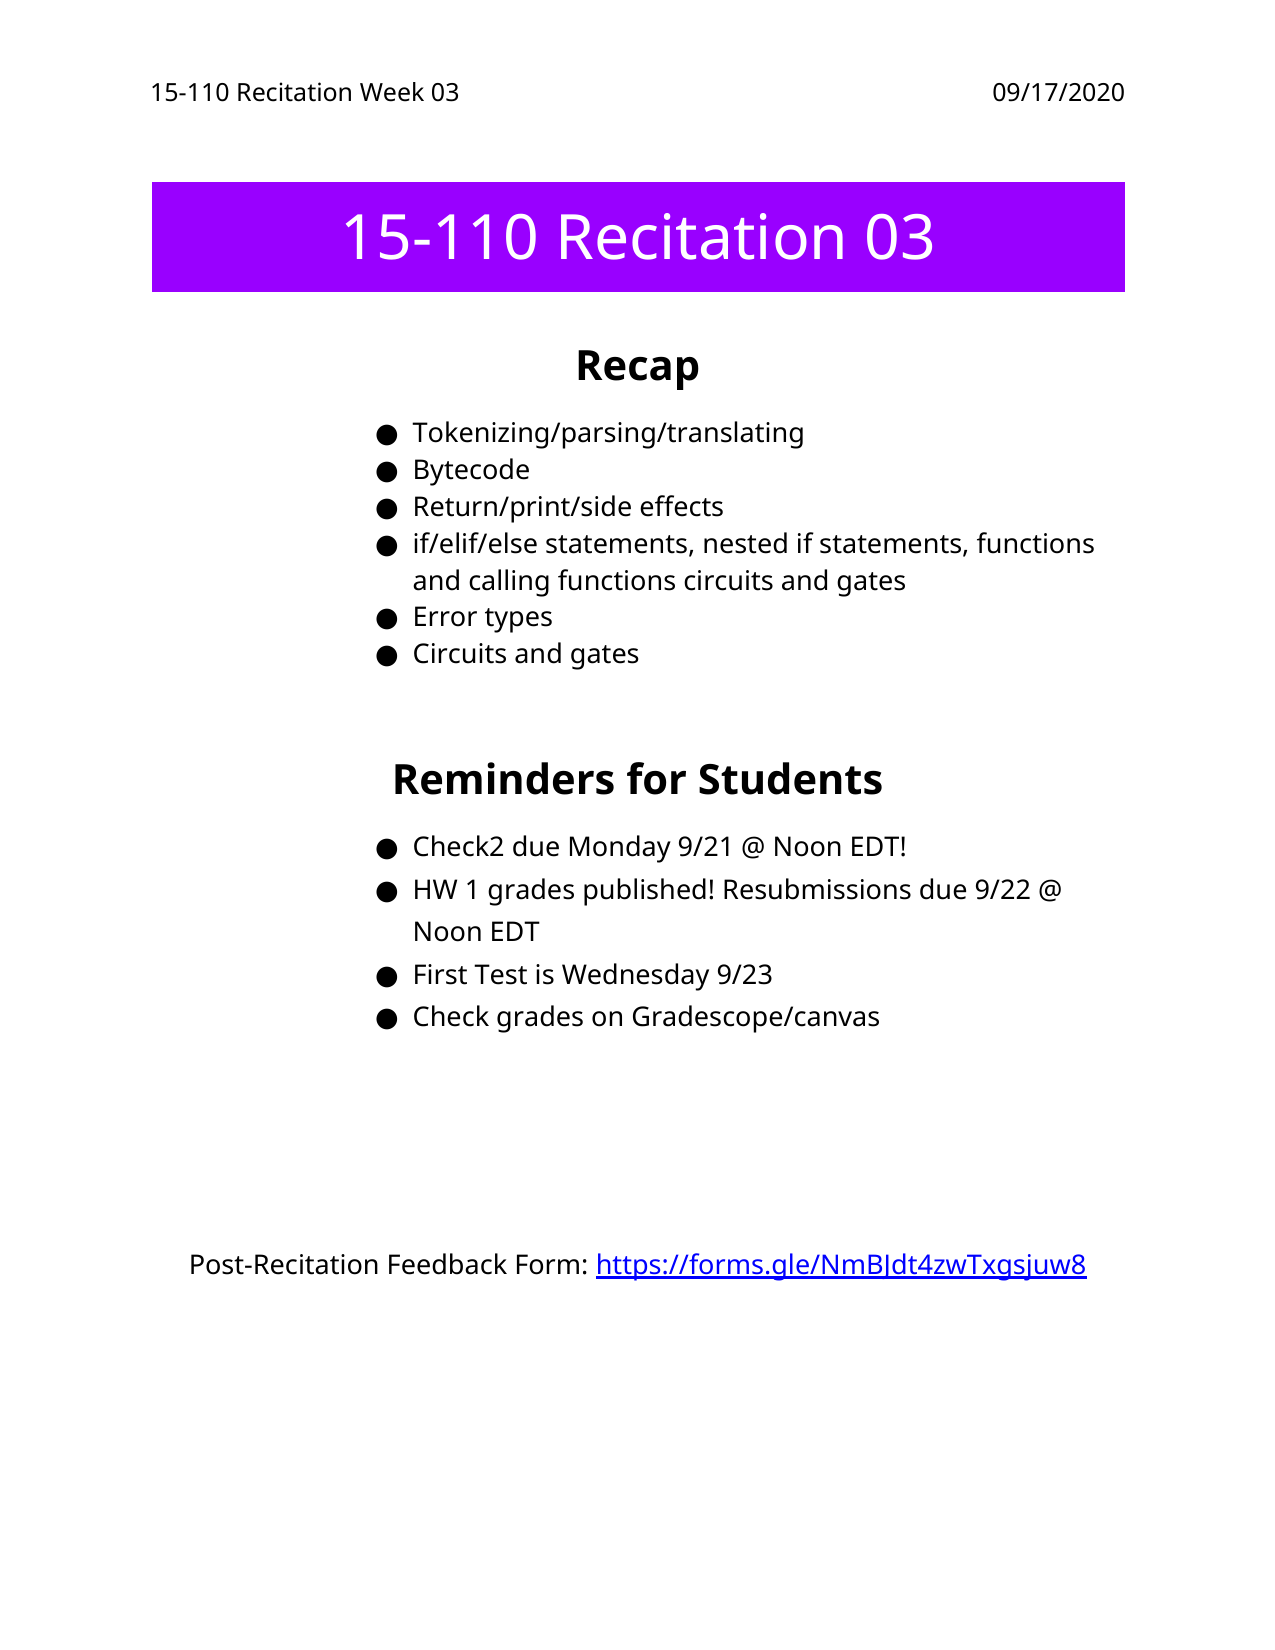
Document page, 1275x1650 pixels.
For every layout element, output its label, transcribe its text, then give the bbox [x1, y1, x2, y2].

list Error types [375, 598, 1125, 635]
subtitle Recap [150, 336, 1125, 393]
text Post-Recitation Feedback Form: https://forms.gle/NmBJdt4zwTxgsjuw8 [150, 1245, 1125, 1282]
list if/elif/else statements, nested if statements, functions [375, 524, 1125, 561]
list Tokenizing/parsing/translating [375, 413, 1125, 450]
list Circuits and gates [375, 635, 1125, 672]
list Return/print/side effects [375, 487, 1125, 524]
list Check grades on Gradescope/canvas [375, 997, 1125, 1034]
text and calling functions circuits and gates [412, 561, 1125, 598]
list HW 1 grades published! Resubmissions due 9/22 @ Noon EDT [375, 870, 1125, 949]
table_header 15-110 Recitation 03 [152, 182, 1125, 292]
list Check2 due Monday 9/21 @ Noon EDT! [375, 828, 1125, 865]
subtitle Reminders for Students [150, 750, 1125, 807]
list Bytecode [375, 450, 1125, 487]
list First Test is Wednesday 9/23 [375, 955, 1125, 992]
